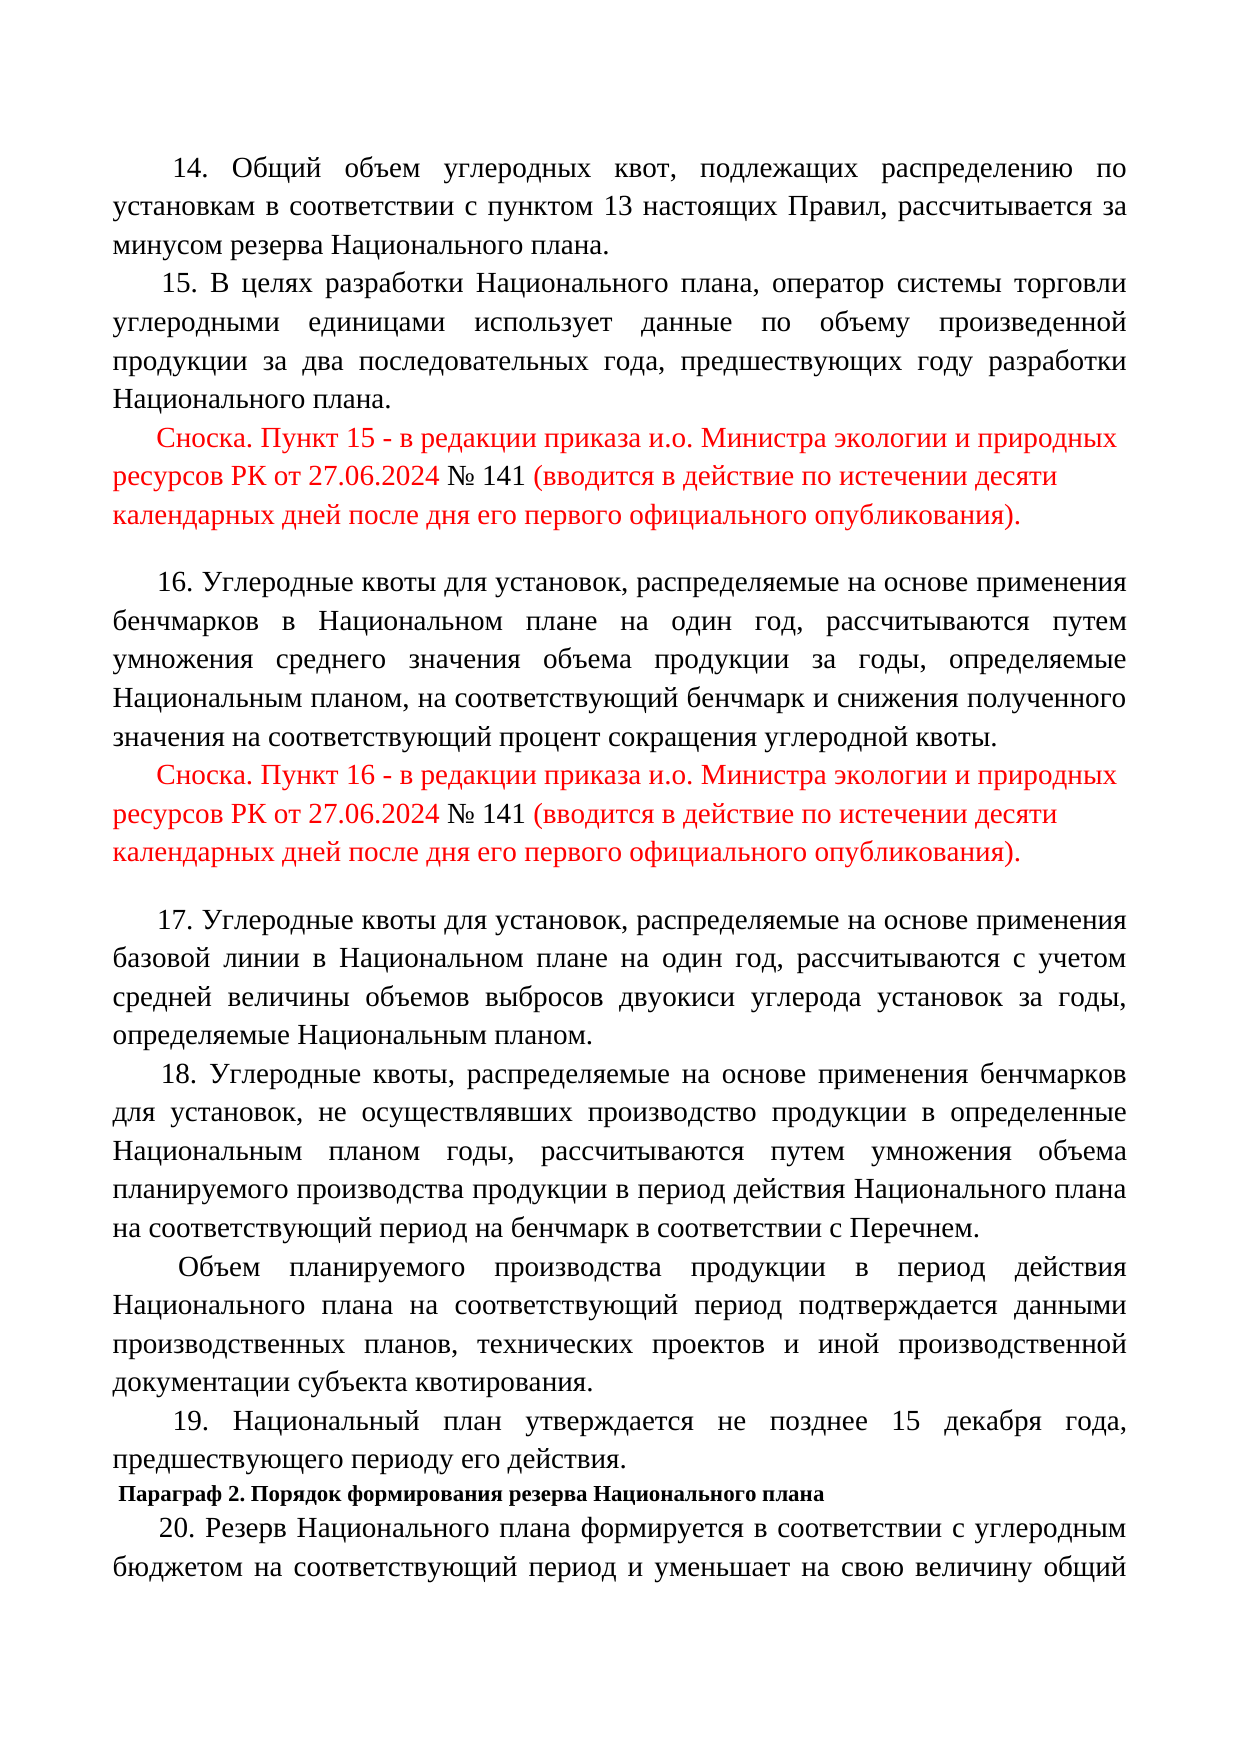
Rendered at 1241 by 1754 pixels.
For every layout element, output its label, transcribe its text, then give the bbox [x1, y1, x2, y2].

text Сноска. Пункт 15 - в редакции приказа и.о. Министра экологии и природных ресурсов РК от 27.06.2024 № 141 (вводится в действие по истечении десяти календарных дней после дня его первого официального опубликования). [112, 420, 1128, 561]
text 15. В целях разработки Национального плана, оператор системы торговли углеродными единицами использует данные по объему произведенной продукции за два последовательных года, предшествующих году разработки Национального плана. [112, 266, 1128, 415]
text Параграф 2. Порядок формирования резерва Национального плана [112, 1480, 1128, 1506]
text 17. Углеродные квоты для установок, распределяемые на основе применения базовой линии в Национальном плане на один год, рассчитываются с учетом средней величины объемов выбросов двуокиси углерода установок за годы, определяемые Национальным планом. [112, 902, 1128, 1051]
text 16. Углеродные квоты для установок, распределяемые на основе применения бенчмарков в Национальном плане на один год, рассчитываются путем умножения среднего значения объема продукции за годы, определяемые Национальным планом, на соответствующий бенчмарк и снижения полученного значения на соответствующий процент сокращения углеродной квоты. [112, 564, 1128, 752]
text 14. Общий объем углеродных квот, подлежащих распределению по установкам в соответствии с пунктом 13 настоящих Правил, рассчитывается за минусом резерва Национального плана. [112, 150, 1128, 261]
text Сноска. Пункт 16 - в редакции приказа и.о. Министра экологии и природных ресурсов РК от 27.06.2024 № 141 (вводится в действие по истечении десяти календарных дней после дня его первого официального опубликования). [112, 757, 1128, 898]
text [112, 1510, 1128, 1582]
text 18. Углеродные квоты, распределяемые на основе применения бенчмарков для установок, не осуществлявших производство продукции в определенные Национальным планом годы, рассчитываются путем умножения объема планируемого производства продукции в период действия Национального плана на соответствующий период на бенчмарк в соответствии с Перечнем. [112, 1056, 1128, 1244]
text 19. Национальный план утверждается не позднее 15 декабря года, предшествующего периоду его действия. [112, 1403, 1128, 1475]
text Объем планируемого производства продукции в период действия Национального плана на соответствующий период подтверждается данными производственных планов, технических проектов и иной производственной документации субъекта квотирования. [112, 1249, 1128, 1398]
